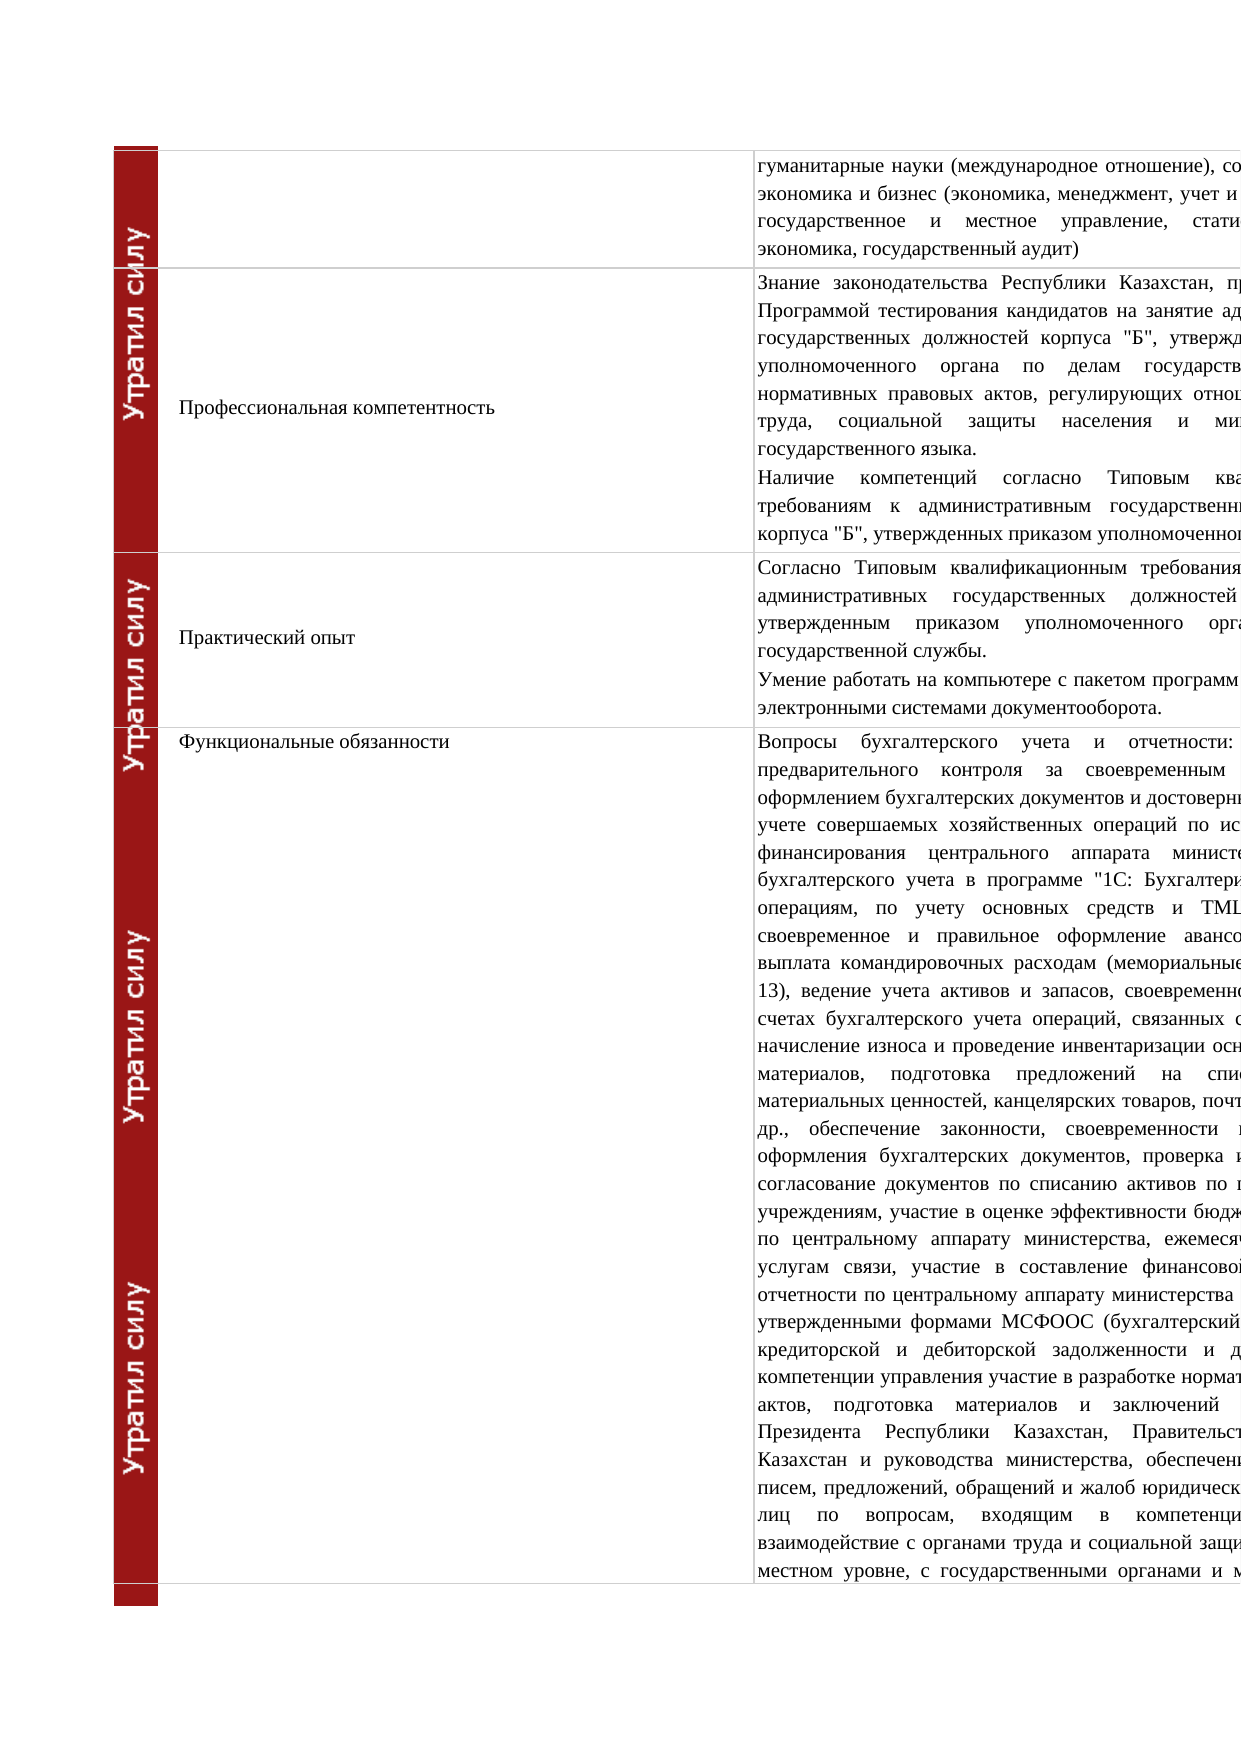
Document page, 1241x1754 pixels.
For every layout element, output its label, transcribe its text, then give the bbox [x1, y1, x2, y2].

table_cell Практический опыт [114, 553, 753, 727]
table_cell Профессиональная компетентность [114, 269, 753, 552]
picture [114, 146, 158, 150]
table_cell Согласно Типовым квалификационным требованиям к категориям административных государственных должностей корпуса "Б", утвержденным приказом уполномоченного органа по делам государственной службы. Умение работать на компьютере с пакетом программ Microsoft Office, электронными системами документооборота. [755, 553, 1240, 727]
table_cell Знание законодательства Республики Казахстан, предусмотренного Программой тестирования кандидатов на занятие административных государственных должностей корпуса "Б", утвержденной приказом уполномоченного органа по делам государственной службы, нормативных правовых актов, регулирующих отношения в области труда, социальной защиты населения и миграции, знание государственного языка. Наличие компетенций согласно Типовым квалификационным требованиям к административным государственным должностям корпуса "Б", утвержденных приказом уполномоченного органа. [755, 269, 1240, 552]
table_cell Образование [114, 151, 753, 267]
picture [114, 1584, 158, 1606]
table_cell Функциональные обязанности [114, 728, 753, 1583]
